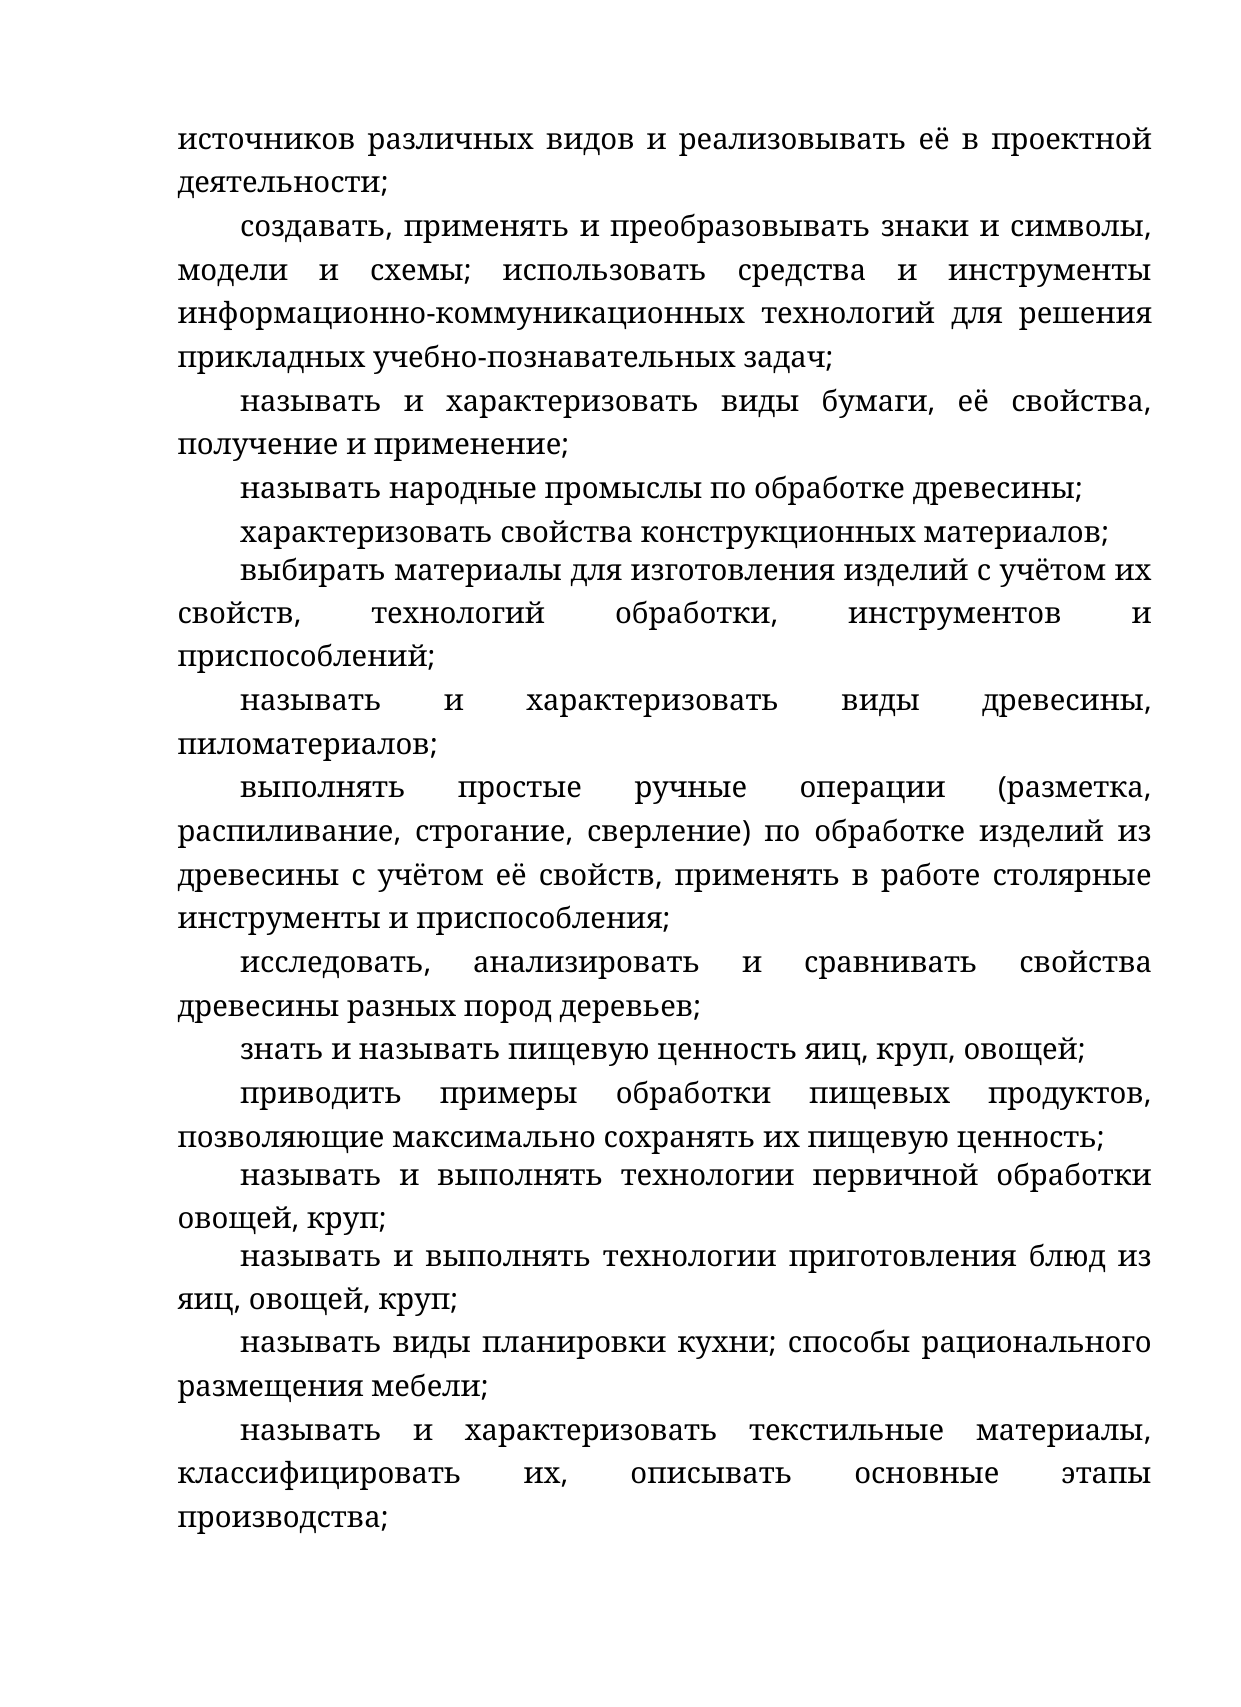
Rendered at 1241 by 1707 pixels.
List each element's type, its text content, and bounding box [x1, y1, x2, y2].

text называть и характеризовать виды бумаги, её свойства, получение и применение; [177, 380, 1152, 463]
text исследовать, анализировать и сравнивать свойства древесины разных пород деревьев; [177, 941, 1152, 1024]
text характеризовать свойства конструкционных материалов; [177, 511, 1152, 551]
text выбирать материалы для изготовления изделий с учётом их свойств, технологий обработки, инструментов и приспособлений; [177, 554, 1152, 675]
text создавать, применять и преобразовывать знаки и символы, модели и схемы; использовать средства и инструменты информационно-коммуникационных технологий для решения прикладных учебно-познавательных задач; [177, 205, 1152, 376]
text называть и выполнять технологии первичной обработки овощей, круп; [177, 1159, 1152, 1237]
text приводить примеры обработки пищевых продуктов, позволяющие максимально сохранять их пищевую ценность; [177, 1072, 1152, 1156]
text называть и характеризовать текстильные материалы, классифицировать их, описывать основные этапы производства; [177, 1409, 1152, 1536]
text выполнять простые ручные операции (разметка, распиливание, строгание, сверление) по обработке изделий из древесины с учётом её свойств, применять в работе столярные инструменты и приспособления; [177, 767, 1152, 937]
text называть народные промыслы по обработке древесины; [177, 467, 1152, 507]
text называть и характеризовать виды древесины, пиломатериалов; [177, 679, 1152, 763]
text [177, 118, 1152, 201]
text называть виды планировки кухни; способы рационального размещения мебели; [177, 1322, 1152, 1405]
text знать и называть пищевую ценность яиц, круп, овощей; [177, 1028, 1152, 1068]
text называть и выполнять технологии приготовления блюд из яиц, овощей, круп; [177, 1241, 1152, 1318]
